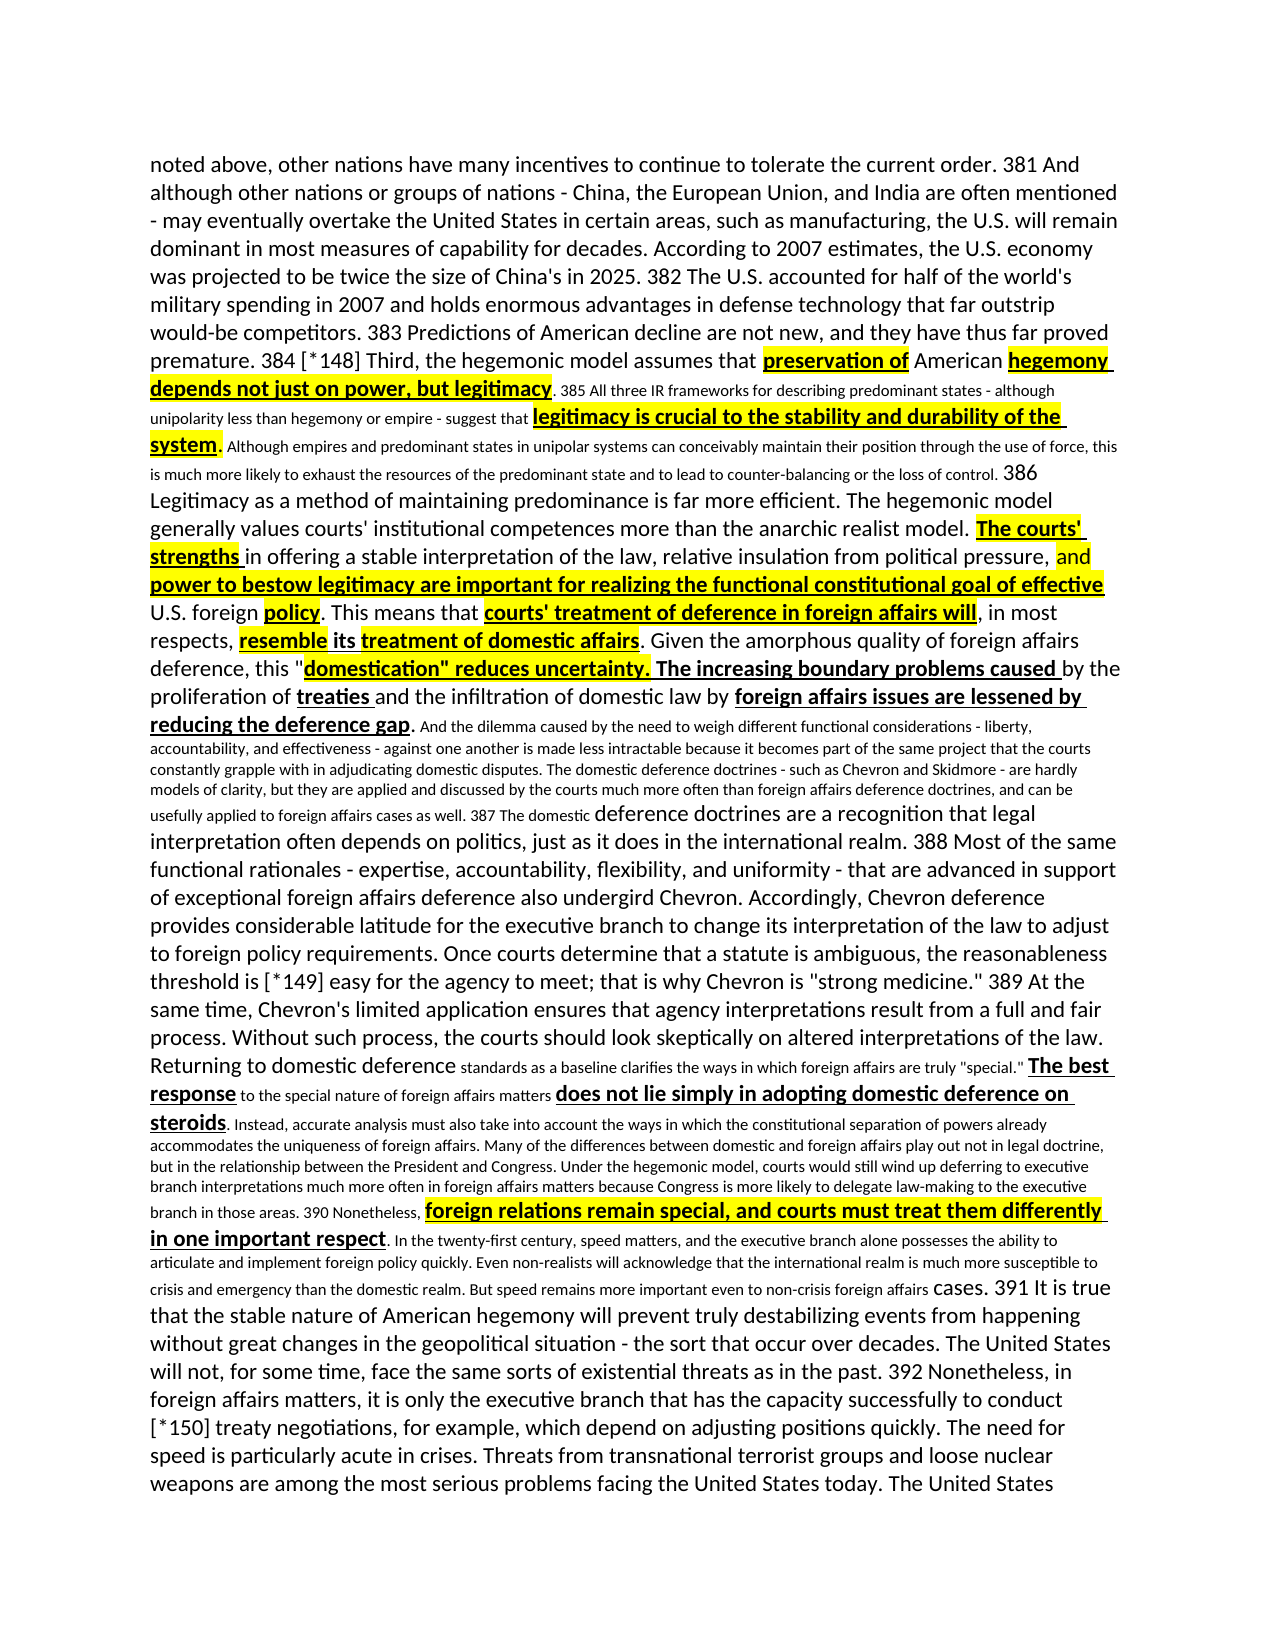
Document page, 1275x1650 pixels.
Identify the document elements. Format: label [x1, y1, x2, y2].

text [150, 150, 1125, 1497]
